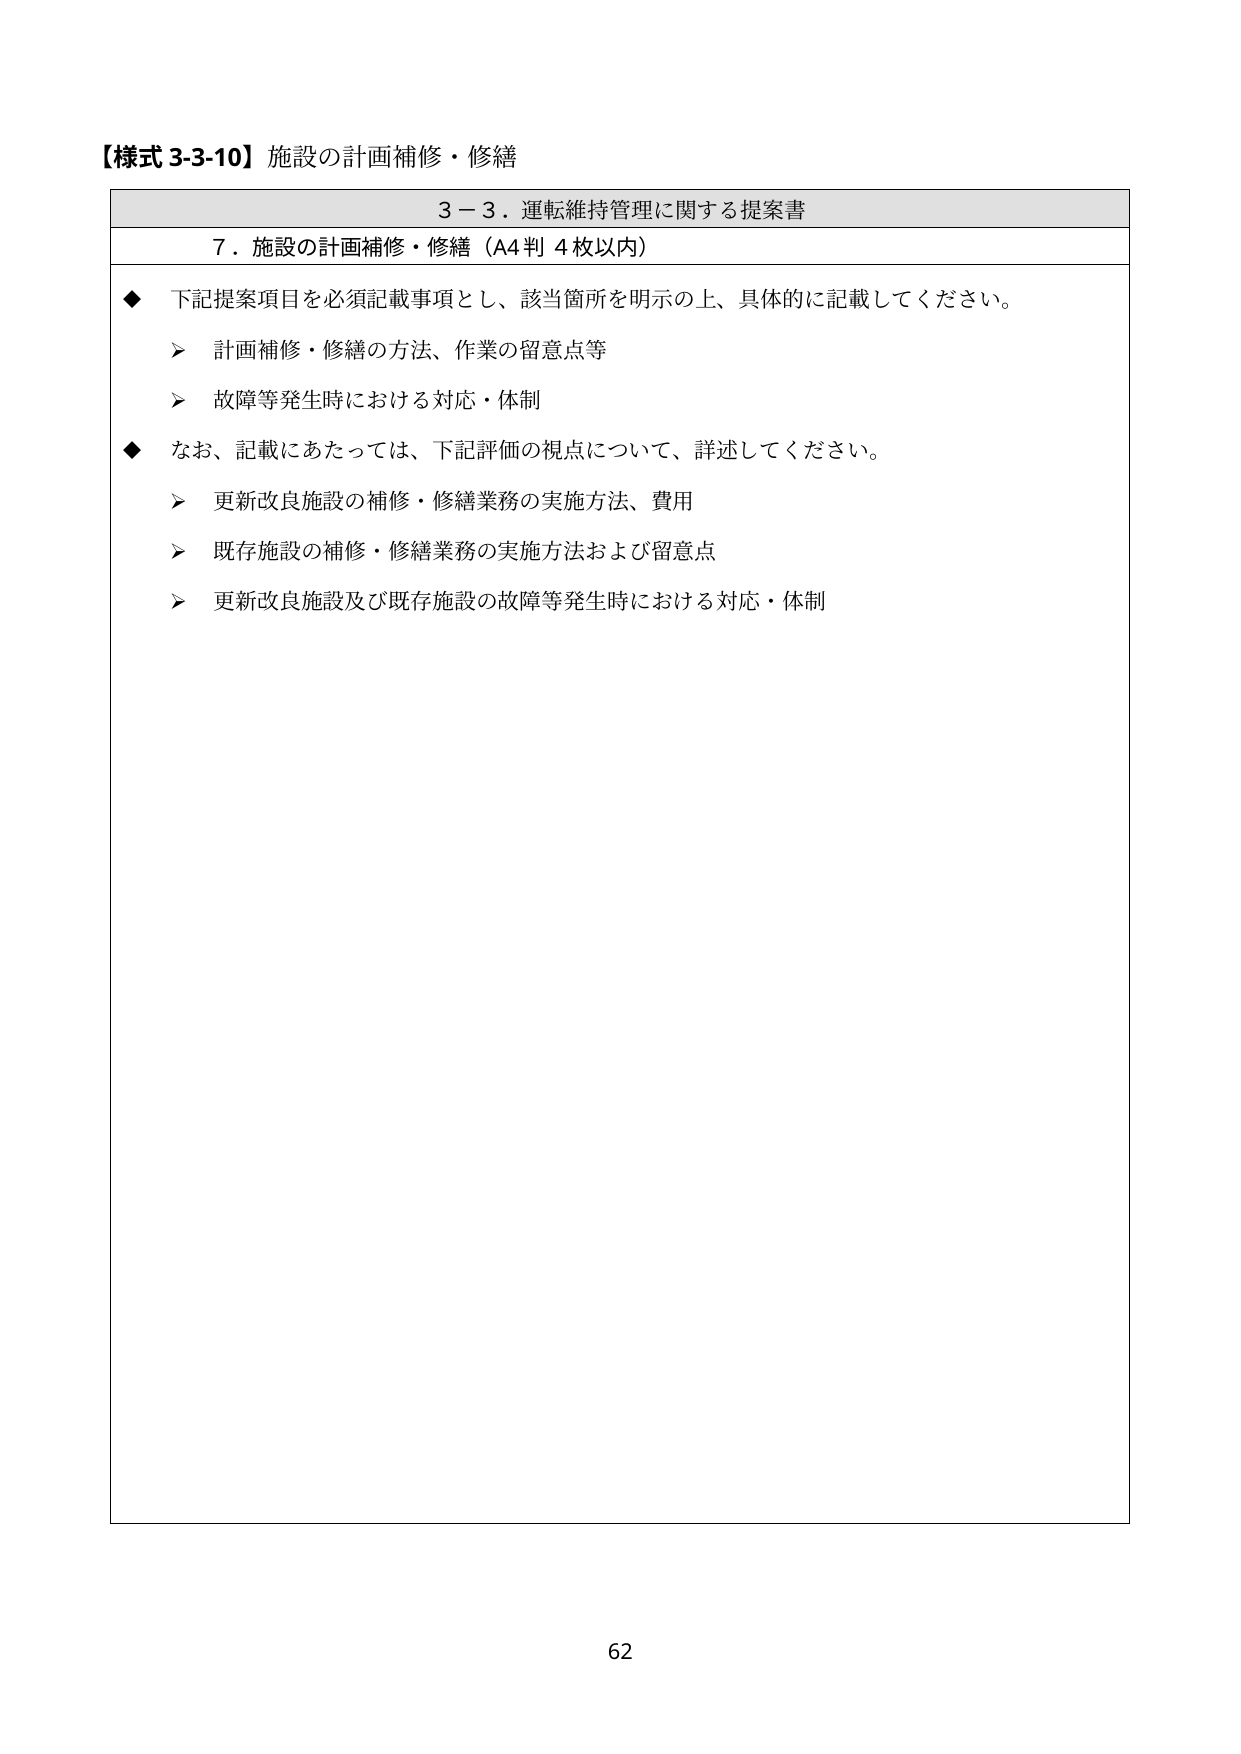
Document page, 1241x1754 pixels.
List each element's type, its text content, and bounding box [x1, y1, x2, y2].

table_cell ７．施設の計画補修・修繕（A4判 ４枚以内） [111, 228, 1129, 264]
subtitle 【様式3-3-10】施設の計画補修・修繕 [88, 122, 1152, 189]
table_header ３－３．運転維持管理に関する提案書 [111, 190, 1129, 227]
table_cell 下記提案項目を必須記載事項とし、該当箇所を明示の上、具体的に記載してください。 計画補修・修繕の方法、作業の留意点等 故障等発生時における対応・体制 なお、記載にあたっては、下記評価の視点について、詳述してください。 更新改良施設の補修・修繕業務の実施方法、費用 既存施設の補修・修繕業務の実施方法および留意点 更新改良施設及び既存施設の故障等発生時における対応・体制 [111, 265, 1129, 1523]
